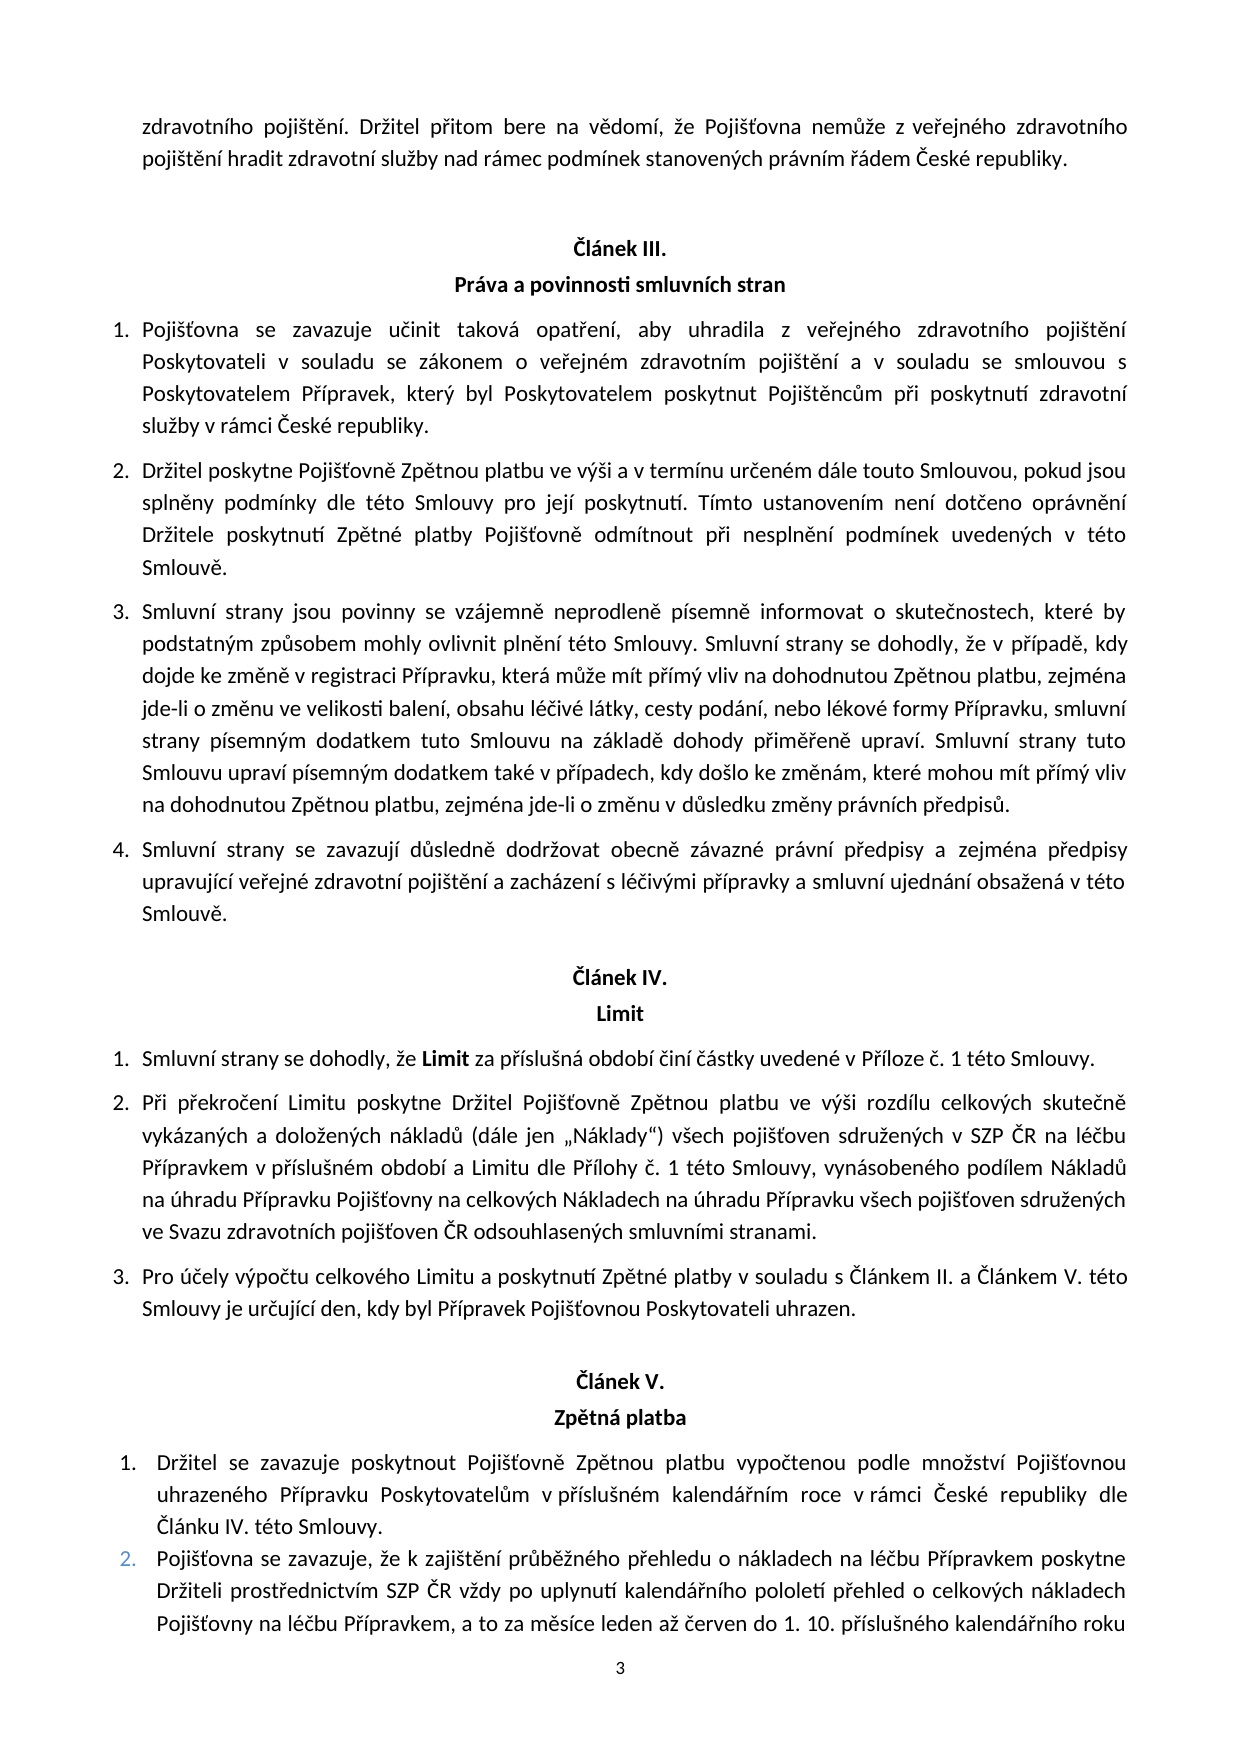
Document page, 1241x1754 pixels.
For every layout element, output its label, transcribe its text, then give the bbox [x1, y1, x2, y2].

text 1. Smluvní strany se dohodly, že Limit za příslušná období činí částky uvedené v Příloze č. 1 této Smlouvy. [112, 1044, 1128, 1072]
text 3. Pro účely výpočtu celkového Limitu a poskytnutí Zpětné platby v souladu s Článkem II. a Článkem V. této Smlouvy je určující den, kdy byl Přípravek Pojišťovnou Poskytovateli uhrazen. [112, 1262, 1128, 1322]
text 3. Smluvní strany jsou povinny se vzájemně neprodleně písemně informovat o skutečnostech, které by podstatným způsobem mohly ovlivnit plnění této Smlouvy. Smluvní strany se dohodly, že v případě, kdy dojde ke změně v registraci Přípravku, která může mít přímý vliv na dohodnutou Zpětnou platbu, zejména jde-li o změnu ve velikosti balení, obsahu léčivé látky, cesty podání, nebo lékové formy Přípravku, smluvní strany písemným dodatkem tuto Smlouvu na základě dohody přiměřeně upraví. Smluvní strany tuto Smlouvu upraví písemným dodatkem také v případech, kdy došlo ke změnám, které mohou mít přímý vliv na dohodnutou Zpětnou platbu, zejména jde-li o změnu v důsledku změny právních předpisů. [112, 597, 1128, 818]
text Zpětná platba [112, 1403, 1128, 1431]
text Článek IV. [112, 963, 1128, 991]
text Článek V. [112, 1367, 1128, 1395]
text 2. Při překročení Limitu poskytne Držitel Pojišťovně Zpětnou platbu ve výši rozdílu celkových skutečně vykázaných a doložených nákladů (dále jen „Náklady“) všech pojišťoven sdružených v SZP ČR na léčbu Přípravkem v příslušném období a Limitu dle Přílohy č. 1 této Smlouvy, vynásobeného podílem Nákladů na úhradu Přípravku Pojišťovny na celkových Nákladech na úhradu Přípravku všech pojišťoven sdružených ve Svazu zdravotních pojišťoven ČR odsouhlasených smluvními stranami. [112, 1088, 1128, 1245]
text 2. Držitel poskytne Pojišťovně Zpětnou platbu ve výši a v termínu určeném dále touto Smlouvou, pokud jsou splněny podmínky dle této Smlouvy pro její poskytnutí. Tímto ustanovením není dotčeno oprávnění Držitele poskytnutí Zpětné platby Pojišťovně odmítnout při nesplnění podmínek uvedených v této Smlouvě. [112, 456, 1128, 581]
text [142, 112, 1128, 172]
text 1. Pojišťovna se zavazuje učinit taková opatření, aby uhradila z veřejného zdravotního pojištění Poskytovateli v souladu se zákonem o veřejném zdravotním pojištění a v souladu se smlouvou s Poskytovatelem Přípravek, který byl Poskytovatelem poskytnut Pojištěncům při poskytnutí zdravotní služby v rámci České republiky. [112, 315, 1128, 439]
text Práva a povinnosti smluvních stran [112, 270, 1128, 298]
list Držitel se zavazuje poskytnout Pojišťovně Zpětnou platbu vypočtenou podle množství Pojišťovnou uhrazeného Přípravku Poskytovatelům v příslušném kalendářním roce v rámci České republiky dle Článku IV. této Smlouvy. [119, 1448, 1128, 1540]
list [119, 1544, 1128, 1637]
text Článek III. [112, 234, 1128, 262]
text Limit [112, 999, 1128, 1027]
text 4. Smluvní strany se zavazují důsledně dodržovat obecně závazné právní předpisy a zejména předpisy upravující veřejné zdravotní pojištění a zacházení s léčivými přípravky a smluvní ujednání obsažená v této Smlouvě. [112, 835, 1128, 955]
